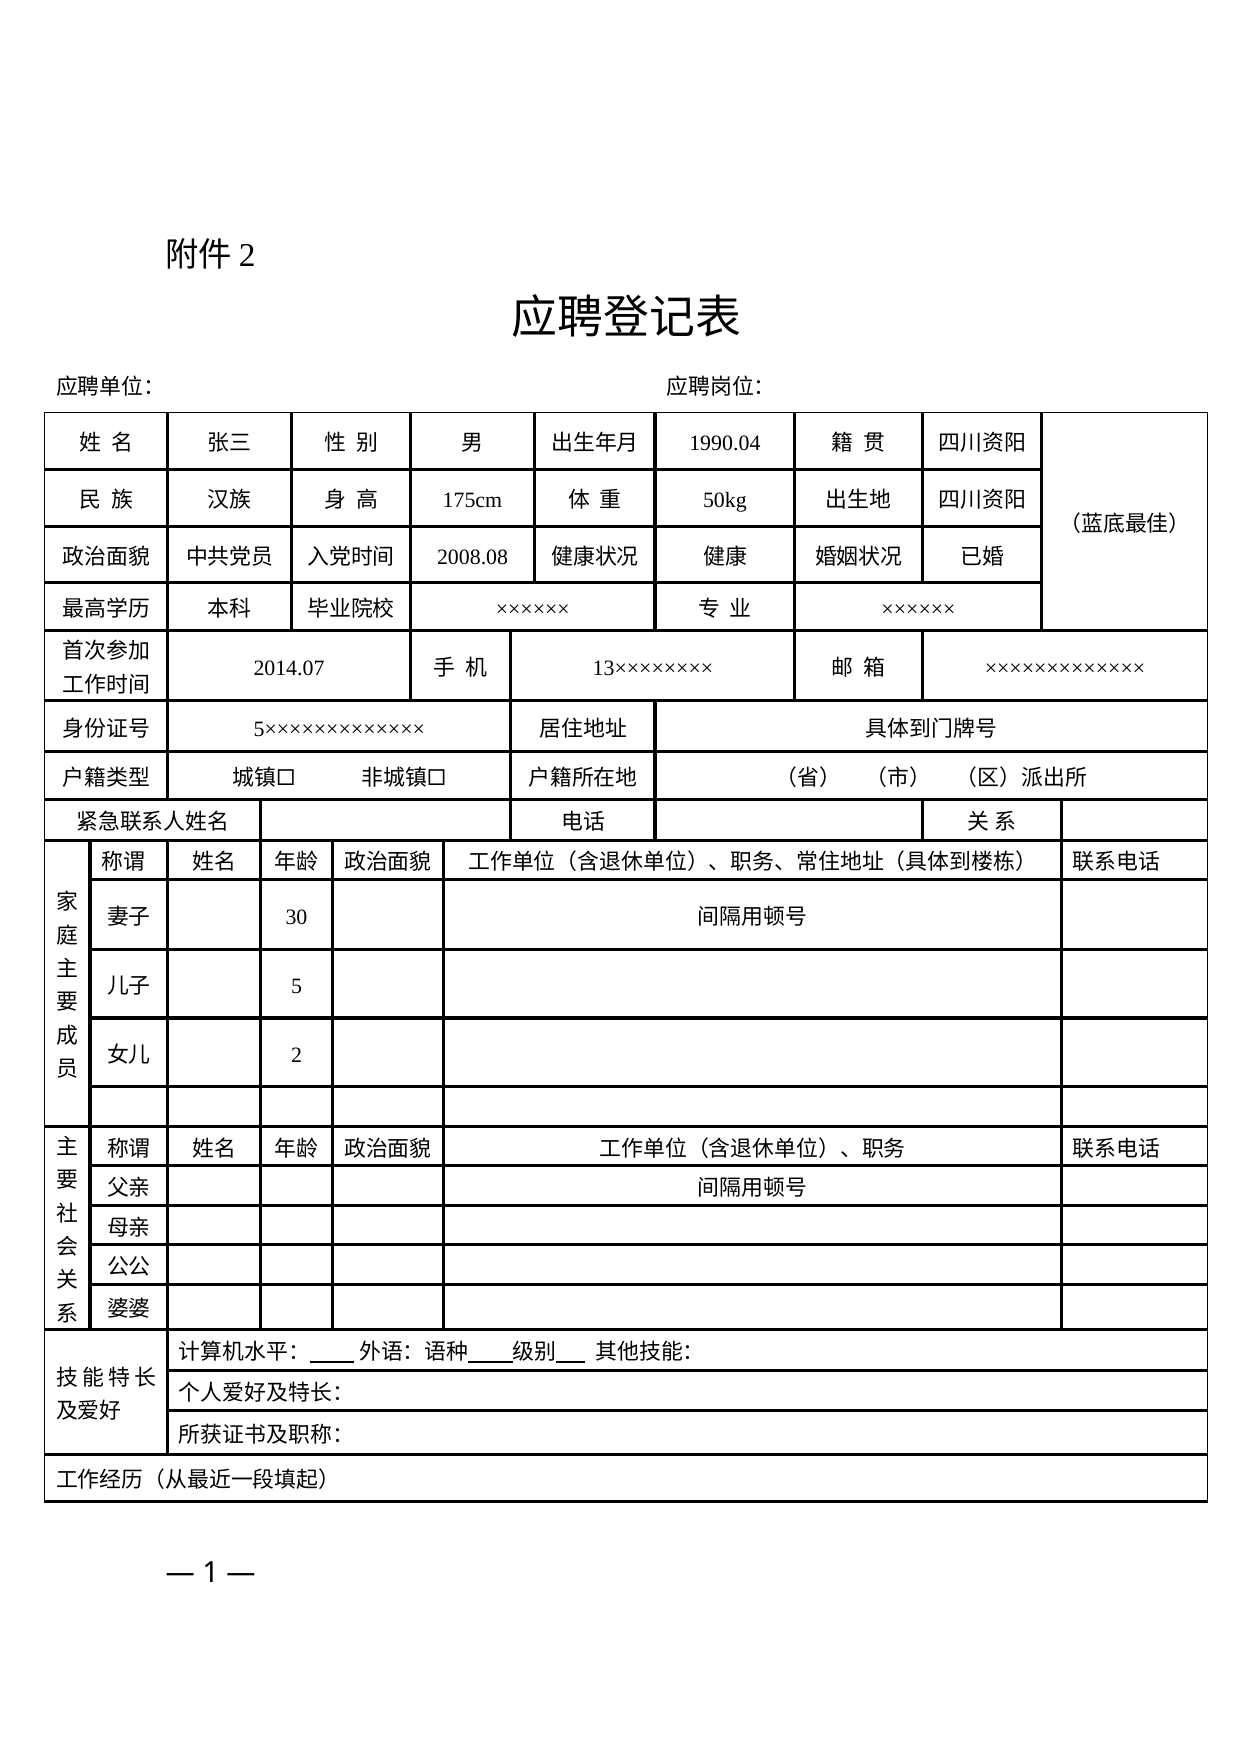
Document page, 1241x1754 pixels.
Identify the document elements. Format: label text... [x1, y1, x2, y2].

table_cell ×××××× [796, 584, 1040, 629]
table_cell 性 别 [293, 413, 409, 468]
table_cell 首次参加工作时间 [45, 632, 166, 699]
table_cell 最高学历 [45, 584, 166, 629]
table_cell [445, 1286, 1060, 1328]
table_cell 政治面貌 [334, 1128, 442, 1164]
table_cell [92, 1088, 166, 1125]
table_cell 所获证书及职称： [169, 1412, 1207, 1453]
table_cell [169, 1207, 259, 1243]
table_cell 中共党员 [169, 528, 290, 581]
table_cell 1990.04 [657, 413, 793, 468]
table_cell 工作单位（含退休单位）、职务 [445, 1128, 1060, 1164]
table_cell 称谓 [92, 842, 166, 877]
table_cell [169, 881, 259, 948]
table_cell 男 [412, 413, 533, 468]
table_cell [262, 1167, 331, 1204]
table_cell [169, 951, 259, 1016]
table_cell ×××××× [412, 584, 653, 629]
table_cell （省） （市） （区）派出所 [657, 753, 1207, 797]
table_cell 已婚 [924, 528, 1040, 581]
table_cell 工作经历（从最近一段填起） [45, 1456, 1207, 1500]
table_cell 175cm [412, 471, 533, 525]
table_cell 50kg [657, 471, 793, 525]
table_cell [262, 1088, 331, 1125]
table_cell [1063, 1167, 1207, 1204]
table_cell 联系电话 [1063, 842, 1207, 877]
table_cell [169, 1167, 259, 1204]
table_cell [1063, 1286, 1207, 1328]
table_cell [334, 1246, 442, 1283]
table_cell 户籍所在地 [512, 753, 653, 797]
table_cell 健康状况 [536, 528, 653, 581]
table_cell 个人爱好及特长： [169, 1372, 1207, 1408]
table_cell 户籍类型 [45, 753, 166, 797]
table_cell [445, 1207, 1060, 1243]
table_cell [334, 1286, 442, 1328]
table_cell 5××××××××××××× [169, 702, 509, 750]
table_cell 5 [262, 951, 331, 1016]
table_cell 婚姻状况 [796, 528, 921, 581]
table_cell 关 系 [924, 801, 1060, 838]
table_cell [1063, 1246, 1207, 1283]
table_cell 间隔用顿号 [445, 881, 1060, 948]
table_header 应聘岗位： [655, 356, 1207, 412]
table_cell [445, 1020, 1060, 1085]
table_cell 身份证号 [45, 702, 166, 750]
table_cell 四川资阳 [924, 471, 1040, 525]
table_cell 年龄 [262, 842, 331, 877]
table_cell 计算机水平： 外语：语种 级别 其他技能： [169, 1331, 1207, 1369]
table_cell 年龄 [262, 1128, 331, 1164]
table_cell [1063, 1088, 1207, 1125]
table_cell 居住地址 [512, 702, 653, 750]
table_header 应聘单位： [45, 356, 655, 412]
table_cell 姓名 [169, 1128, 259, 1164]
table_cell 电话 [512, 801, 653, 838]
table_cell 张三 [169, 413, 290, 468]
table_cell 民 族 [45, 471, 166, 525]
table_cell [445, 1088, 1060, 1125]
table_cell [334, 1088, 442, 1125]
table_cell [334, 1207, 442, 1243]
table_cell 手 机 [412, 632, 509, 699]
table_cell 家庭主要成员 [45, 842, 88, 1125]
table_cell [1063, 1207, 1207, 1243]
table_cell 30 [262, 881, 331, 948]
table_cell [334, 1020, 442, 1085]
table_cell [445, 1246, 1060, 1283]
table_cell [169, 1088, 259, 1125]
text 附件2 [165, 218, 1087, 279]
table_cell 2 [262, 1020, 331, 1085]
table_cell [262, 801, 509, 838]
table_cell 籍 贯 [796, 413, 921, 468]
table_cell 身 高 [293, 471, 409, 525]
table_cell 专 业 [657, 584, 793, 629]
table_cell 2014.07 [169, 632, 409, 699]
table_cell 女儿 [92, 1020, 166, 1085]
table_cell [262, 1246, 331, 1283]
table_cell 公公 [92, 1246, 166, 1283]
text 应聘登记表 [165, 291, 1087, 343]
table_cell [169, 1286, 259, 1328]
table_cell 出生年月 [536, 413, 653, 468]
table_cell ××××××××××××× [924, 632, 1207, 699]
table_cell 紧急联系人姓名 [45, 801, 259, 838]
table_cell 体 重 [536, 471, 653, 525]
table_cell 出生地 [796, 471, 921, 525]
table_cell [169, 1020, 259, 1085]
table_cell 入党时间 [293, 528, 409, 581]
table_cell 具体到门牌号 [657, 702, 1207, 750]
table_cell 儿子 [92, 951, 166, 1016]
table_cell 母亲 [92, 1207, 166, 1243]
table_cell [1063, 881, 1207, 948]
table_cell 四川资阳 [924, 413, 1040, 468]
table_cell [262, 1286, 331, 1328]
table_cell 妻子 [92, 881, 166, 948]
table_cell 婆婆 [92, 1286, 166, 1328]
table_cell [169, 1246, 259, 1283]
table_cell [334, 1167, 442, 1204]
table_cell [262, 1207, 331, 1243]
table_cell 毕业院校 [293, 584, 409, 629]
table_cell [445, 951, 1060, 1016]
table_cell [334, 881, 442, 948]
table_cell 政治面貌 [334, 842, 442, 877]
table_cell [1063, 1020, 1207, 1085]
table_cell 父亲 [92, 1167, 166, 1204]
table_cell [1063, 951, 1207, 1016]
table_cell 主要社会关系 [45, 1128, 88, 1328]
table_cell 健康 [657, 528, 793, 581]
table_cell 姓名 [169, 842, 259, 877]
table_cell 姓 名 [45, 413, 166, 468]
table_cell （蓝底最佳） [1043, 413, 1207, 629]
table_cell 汉族 [169, 471, 290, 525]
table_cell 工作单位（含退休单位）、职务、常住地址（具体到楼栋） [445, 842, 1060, 877]
table_cell 邮 箱 [796, 632, 921, 699]
table_cell 间隔用顿号 [445, 1167, 1060, 1204]
table_cell 技能特长及爱好 [45, 1331, 166, 1453]
table_cell [657, 801, 921, 838]
table_cell 2008.08 [412, 528, 533, 581]
table_cell [334, 951, 442, 1016]
table_cell 政治面貌 [45, 528, 166, 581]
table_cell 联系电话 [1063, 1128, 1207, 1164]
table_cell 13×××××××× [512, 632, 793, 699]
table_cell [1063, 801, 1207, 838]
table_cell 城镇 非城镇 [169, 753, 509, 797]
table_cell 称谓 [92, 1128, 166, 1164]
table_cell 本科 [169, 584, 290, 629]
